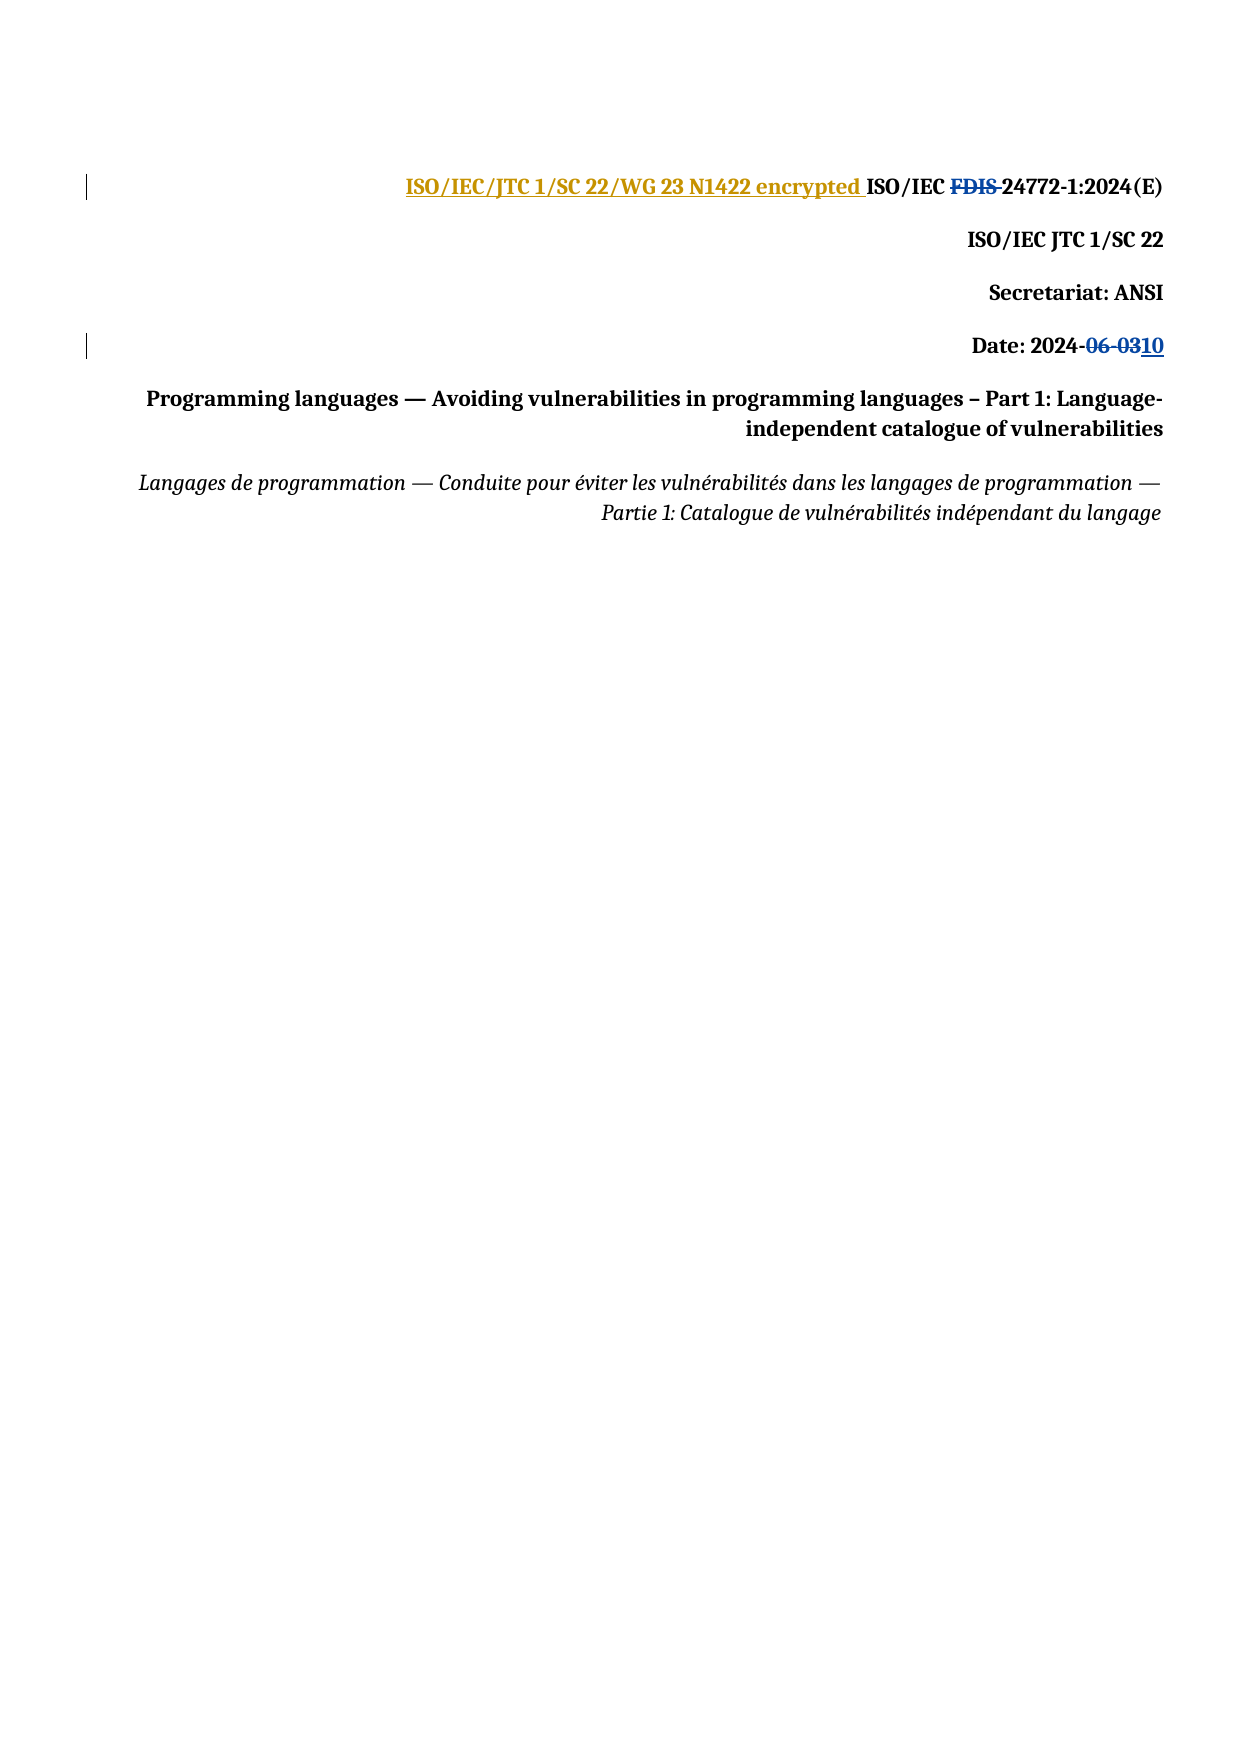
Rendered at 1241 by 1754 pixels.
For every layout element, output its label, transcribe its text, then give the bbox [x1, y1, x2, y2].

text Programming languages — Avoiding vulnerabilities in programming languages – Part 1: Language-independent catalogue of vulnerabilities [101, 386, 1164, 443]
text ISO/IEC 24772-1:2024(E) [101, 173, 1164, 200]
text Langages de programmation — Conduite pour éviter les vulnérabilités dans les langages de programmation — Partie 1: Catalogue de vulnérabilités indépendant du langage [101, 469, 1164, 526]
text Secretariat: ANSI [101, 280, 1164, 306]
text ISO/IEC JTC 1/SC 22 [101, 227, 1164, 253]
text Date: 2024- [101, 333, 1164, 359]
